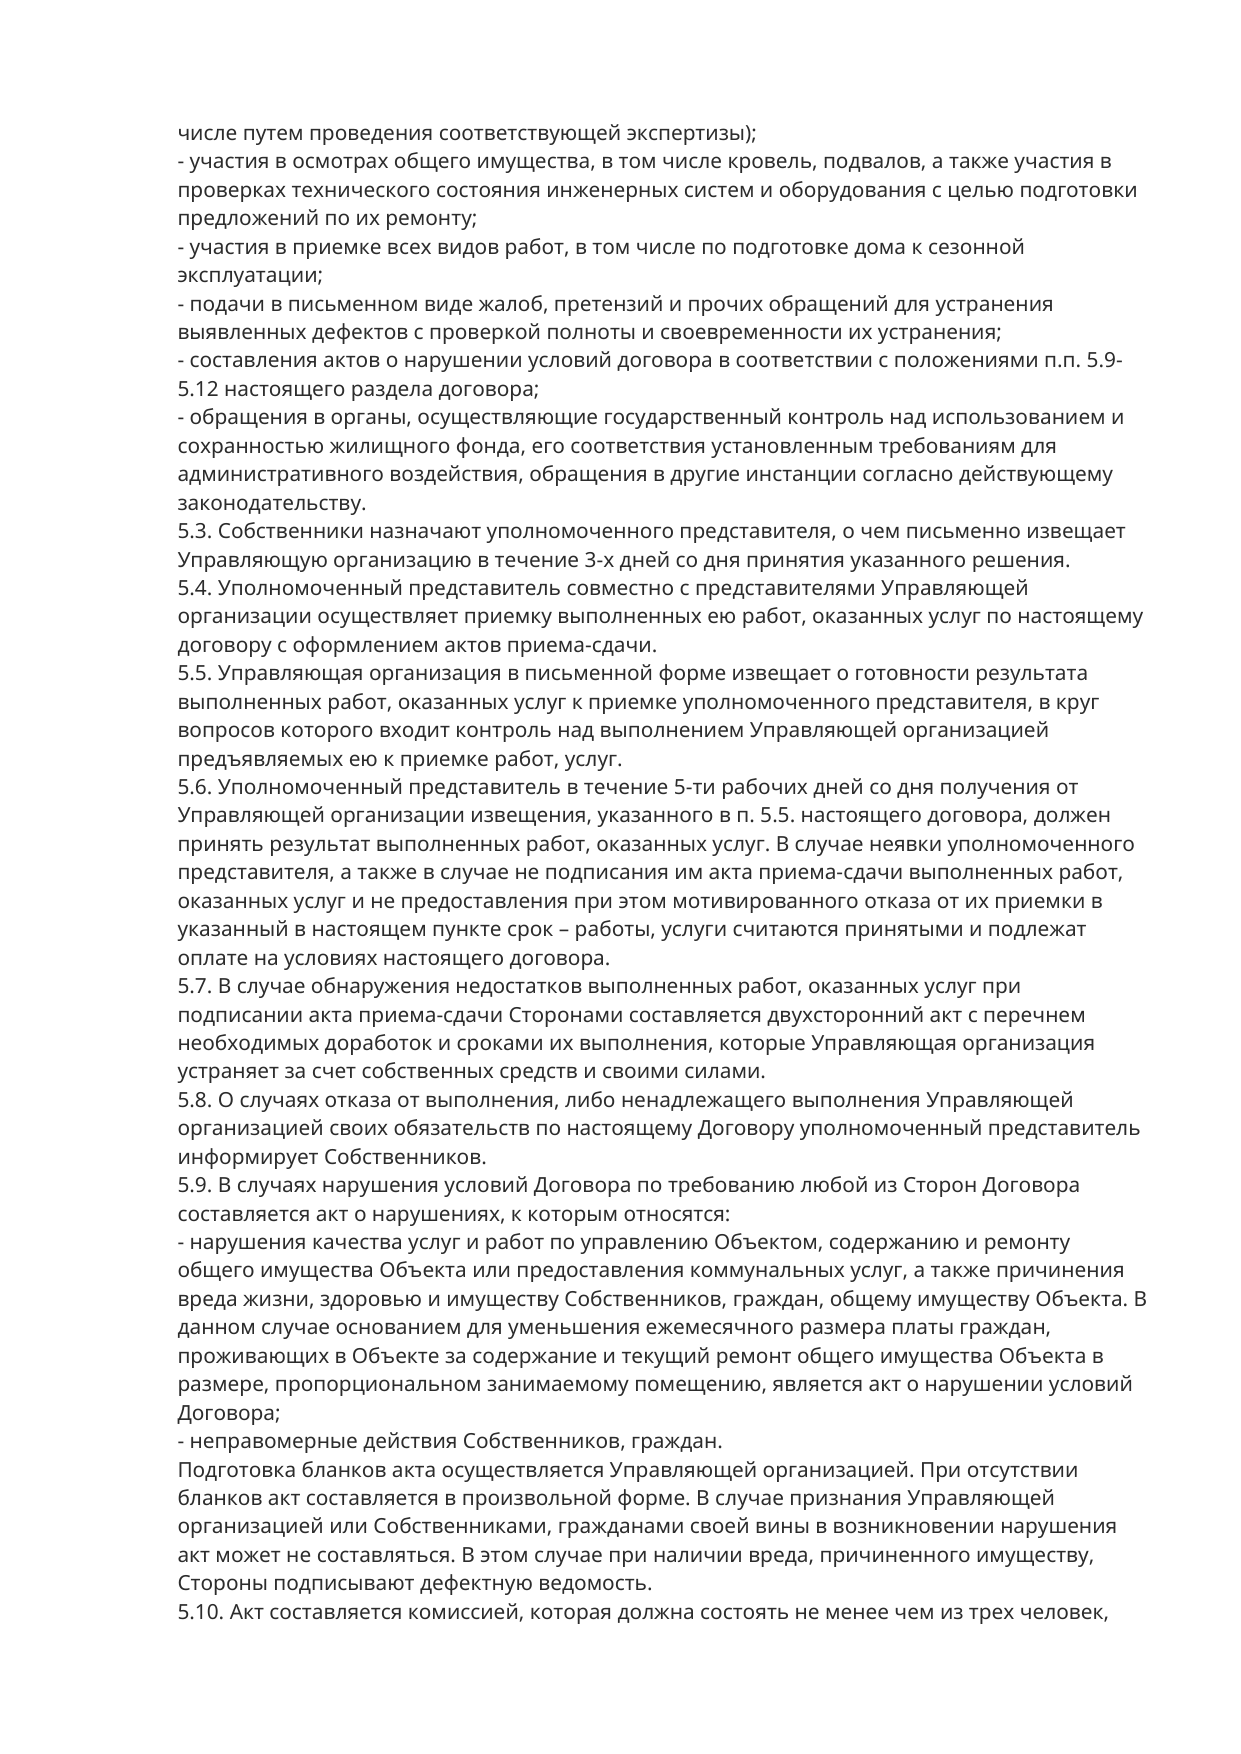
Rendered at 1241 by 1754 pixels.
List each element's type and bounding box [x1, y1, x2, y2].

text [177, 118, 1152, 1625]
